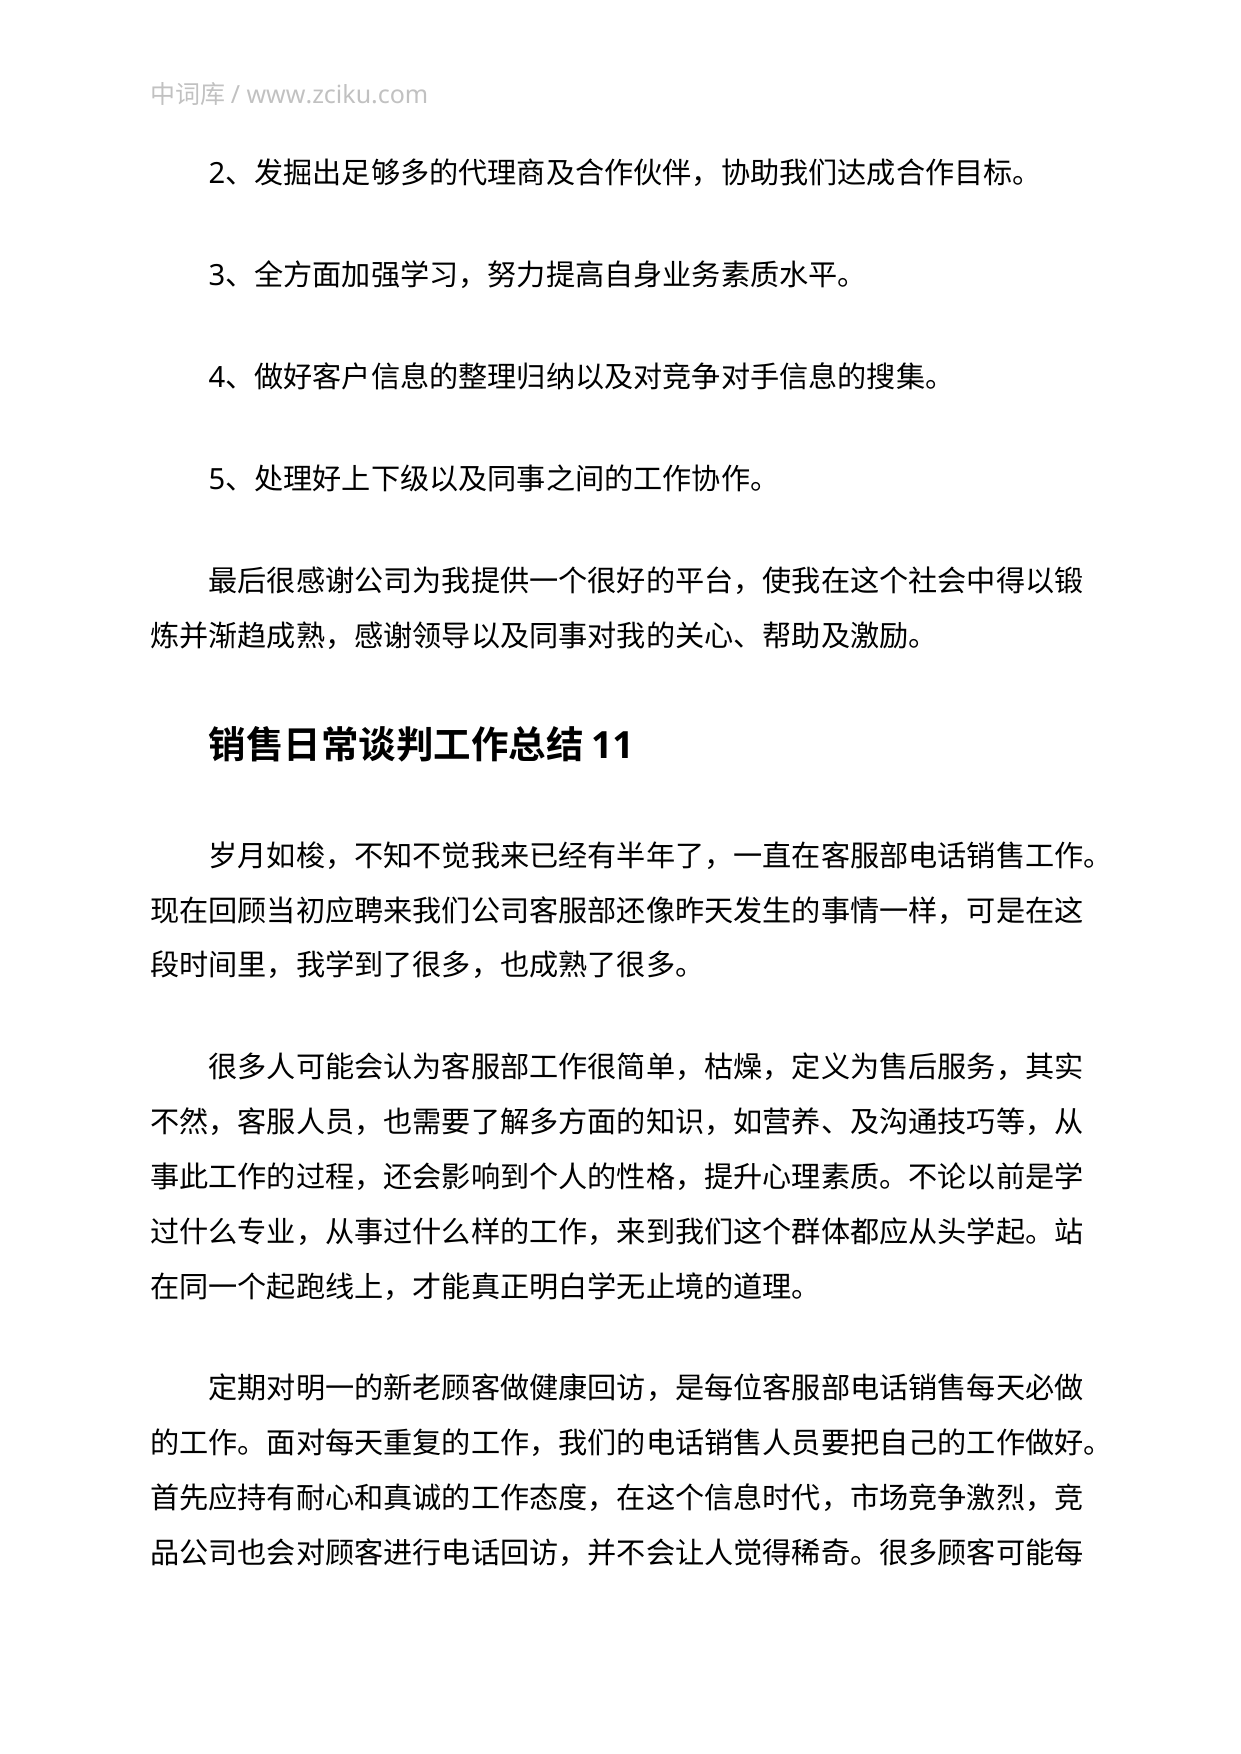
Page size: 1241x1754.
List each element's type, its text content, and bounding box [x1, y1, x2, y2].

text 最后很感谢公司为我提供一个很好的平台，使我在这个社会中得以锻炼并渐趋成熟，感谢领导以及同事对我的关心、帮助及激励。 [150, 558, 1090, 655]
text 很多人可能会认为客服部工作很简单，枯燥，定义为售后服务，其实不然，客服人员，也需要了解多方面的知识，如营养、及沟通技巧等，从事此工作的过程，还会影响到个人的性格，提升心理素质。不论以前是学过什么专业，从事过什么样的工作，来到我们这个群体都应从头学起。站在同一个起跑线上，才能真正明白学无止境的道理。 [150, 1044, 1090, 1306]
text 4、做好客户信息的整理归纳以及对竞争对手信息的搜集。 [150, 354, 1090, 396]
text 3、全方面加强学习，努力提高自身业务素质水平。 [150, 252, 1090, 294]
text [150, 1365, 1090, 1572]
text 岁月如梭，不知不觉我来已经有半年了，一直在客服部电话销售工作。现在回顾当初应聘来我们公司客服部还像昨天发生的事情一样，可是在这段时间里，我学到了很多，也成熟了很多。 [150, 832, 1090, 984]
text 销售日常谈判工作总结11 [150, 714, 1090, 769]
text 2、发掘出足够多的代理商及合作伙伴，协助我们达成合作目标。 [150, 150, 1090, 192]
text 5、处理好上下级以及同事之间的工作协作。 [150, 456, 1090, 498]
